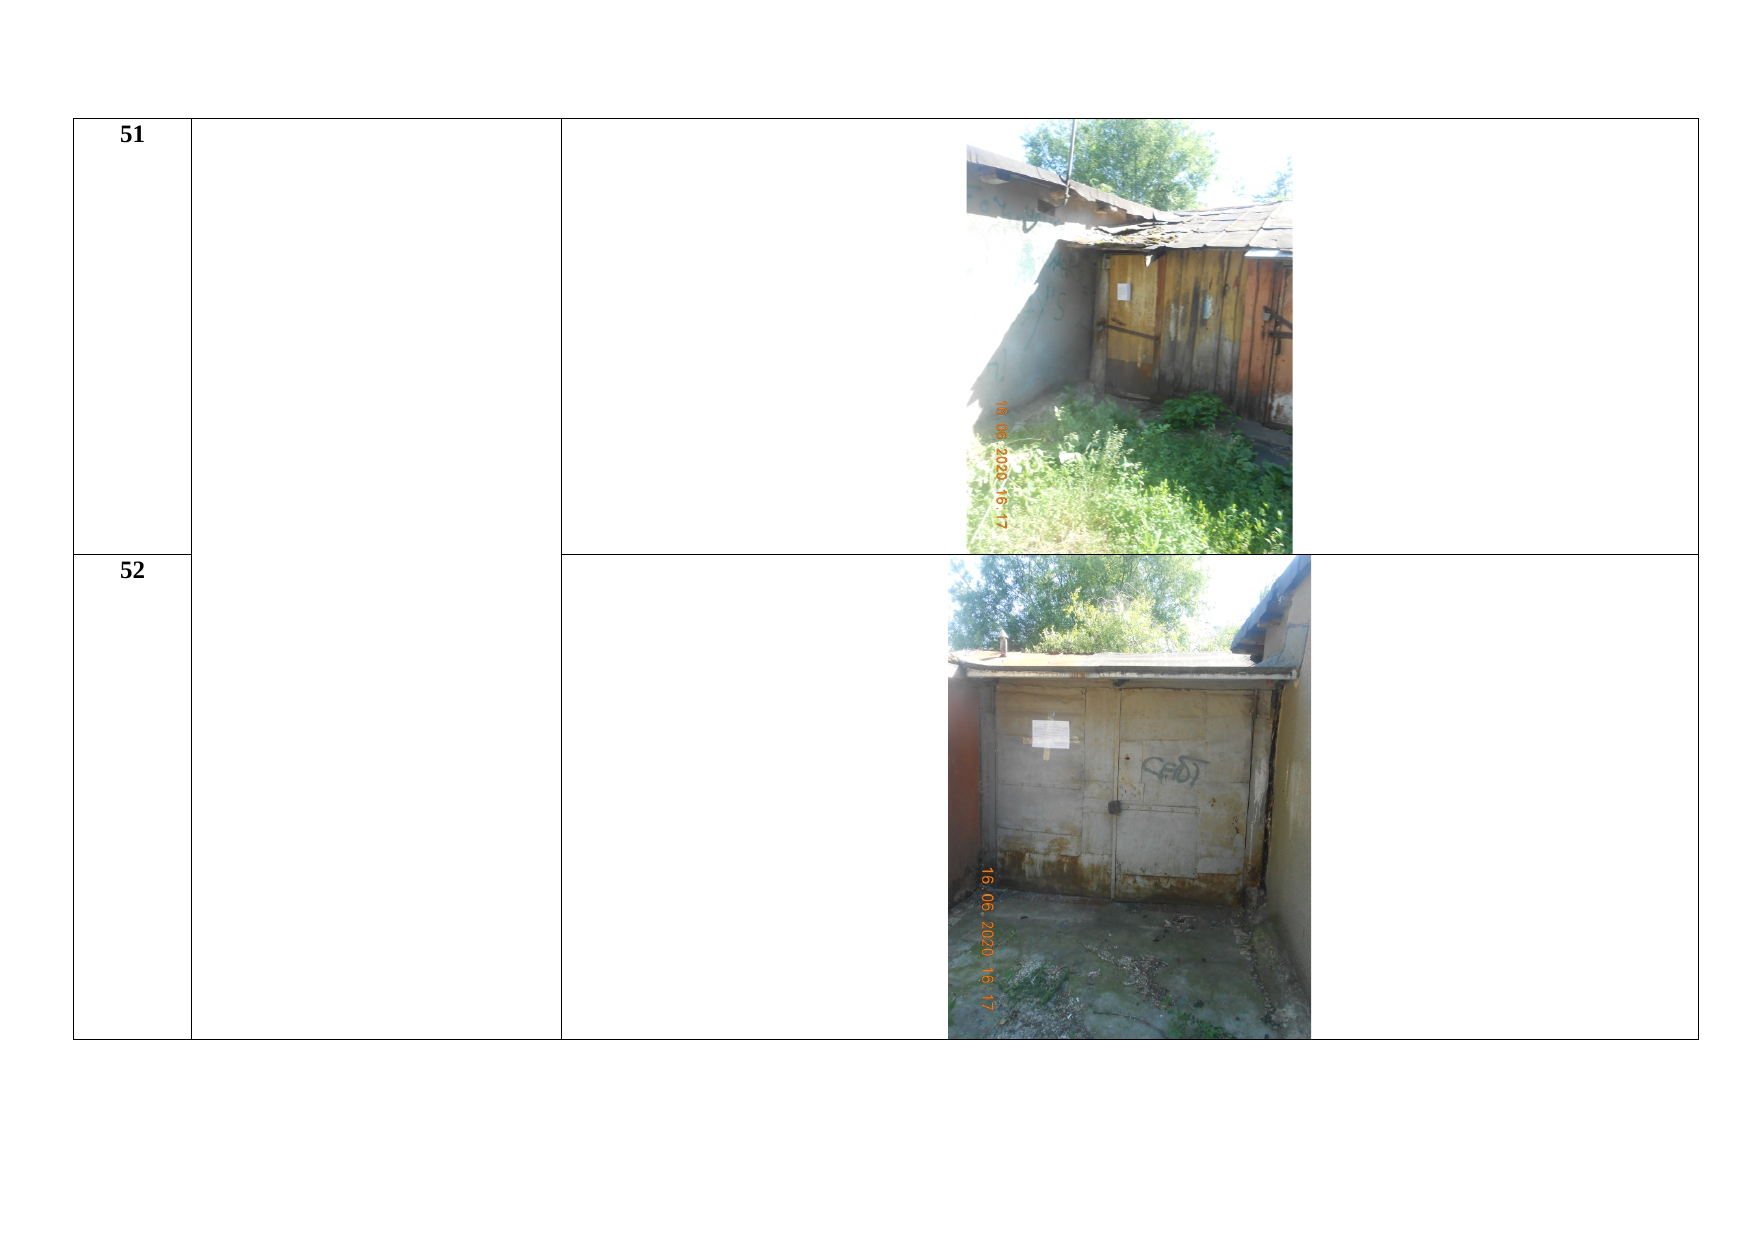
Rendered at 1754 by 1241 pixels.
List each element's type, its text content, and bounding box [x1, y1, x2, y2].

table_cell [1312, 555, 1698, 1039]
table_cell 51 [74, 119, 191, 554]
table_cell [562, 119, 966, 554]
table_cell [562, 555, 948, 1039]
table_cell [1293, 119, 1698, 554]
picture [966, 119, 1293, 554]
picture [948, 555, 1312, 1039]
table_cell 52 [74, 555, 191, 1039]
